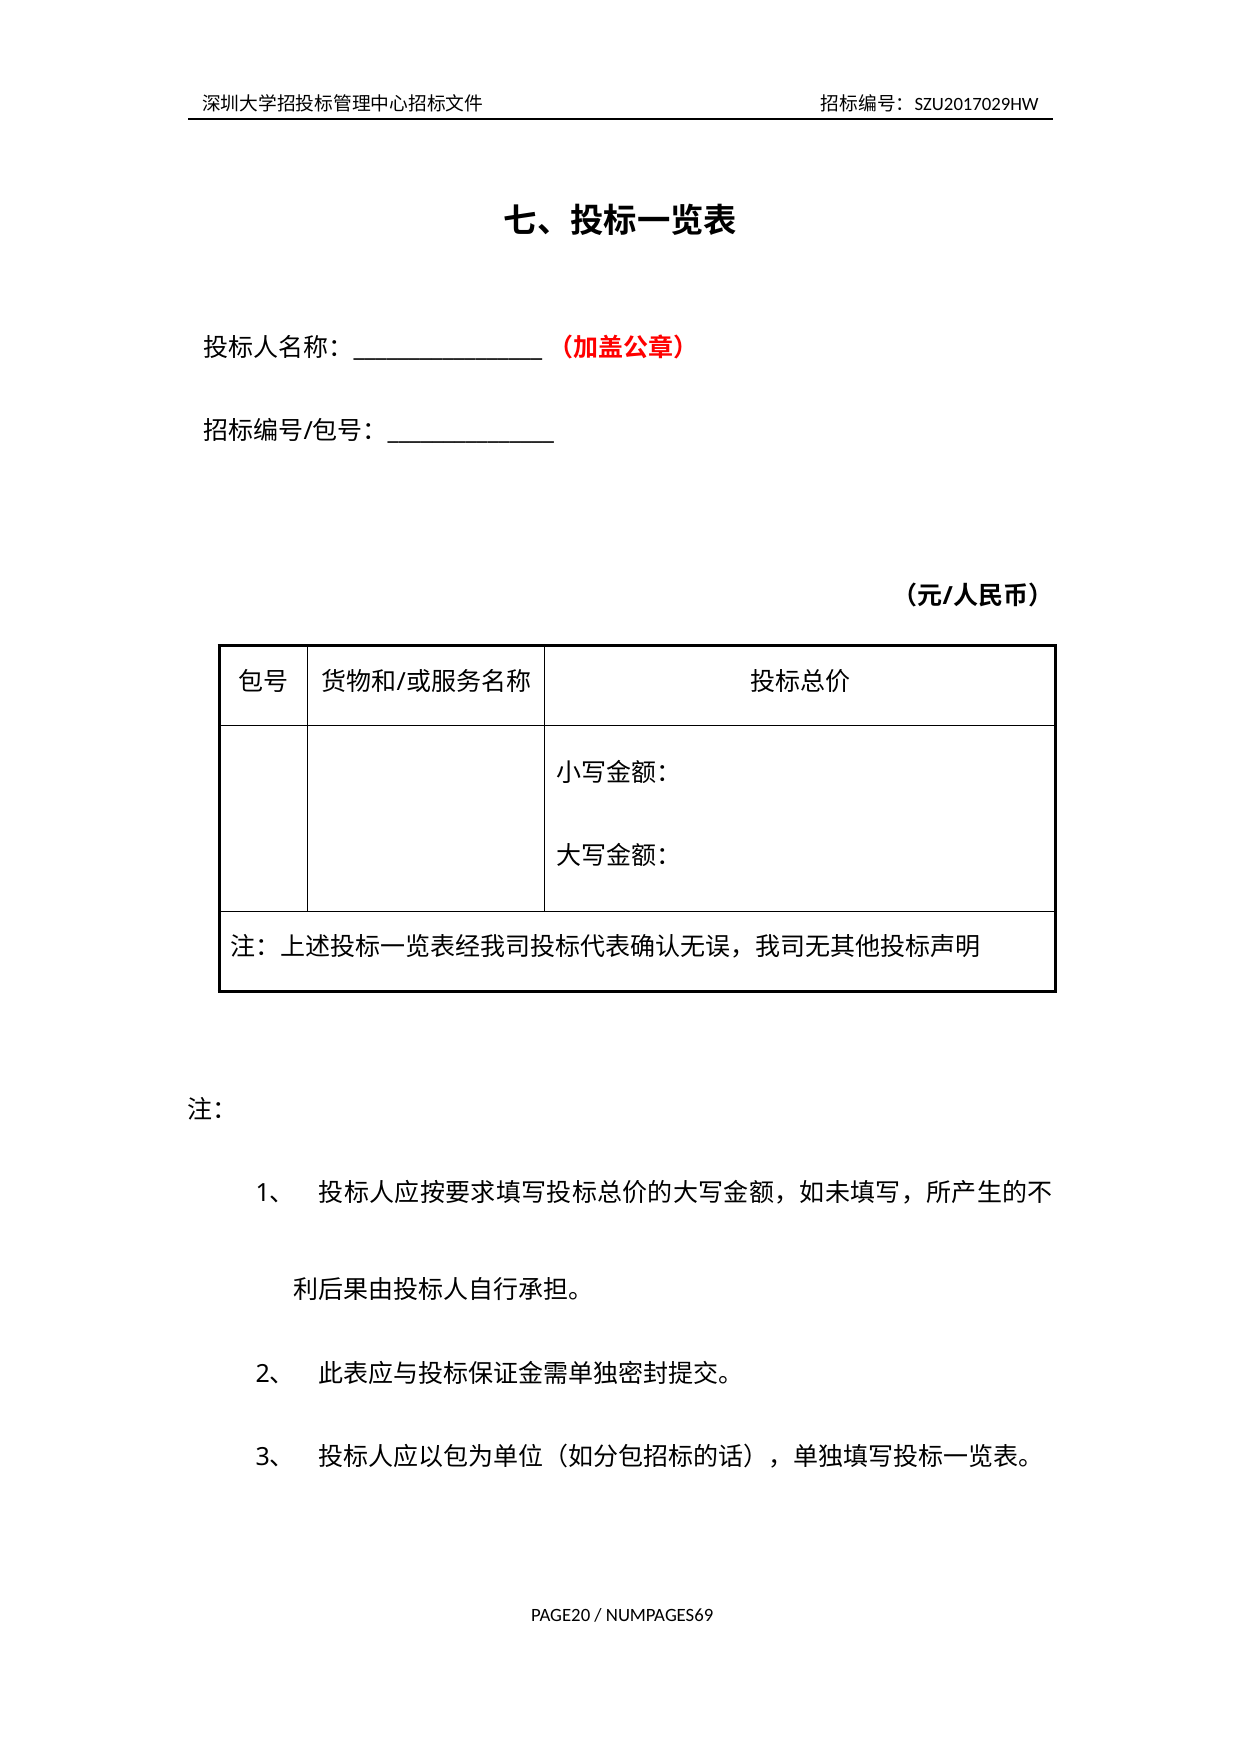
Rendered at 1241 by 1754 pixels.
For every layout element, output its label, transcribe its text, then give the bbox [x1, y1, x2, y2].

table_header 投标总价 [545, 647, 1054, 725]
table_cell 注：上述投标一览表经我司投标代表确认无误，我司无其他投标声明 [221, 912, 1054, 990]
text 注： [100, 1075, 1053, 1140]
list 投标人应按要求填写投标总价的大写金额，如未填写，所产生的不利后果由投标人自行承担。 [255, 1158, 1053, 1321]
text 招标编号/包号：_______________ [203, 396, 1053, 461]
list 投标人应以包为单位（如分包招标的话），单独填写投标一览表。 [255, 1422, 1053, 1487]
table_header 货物和/或服务名称 [308, 647, 544, 725]
list 此表应与投标保证金需单独密封提交。 [255, 1339, 1053, 1404]
text （元/人民币） [187, 561, 1053, 626]
table_cell 小写金额： 大写金额： [545, 726, 1054, 911]
table_cell [221, 726, 307, 911]
table_cell [308, 726, 544, 911]
text 投标人名称：_________________ （加盖公章） [203, 313, 1053, 378]
subtitle 七、投标一览表 [187, 186, 1053, 251]
table_header 包号 [221, 647, 307, 725]
